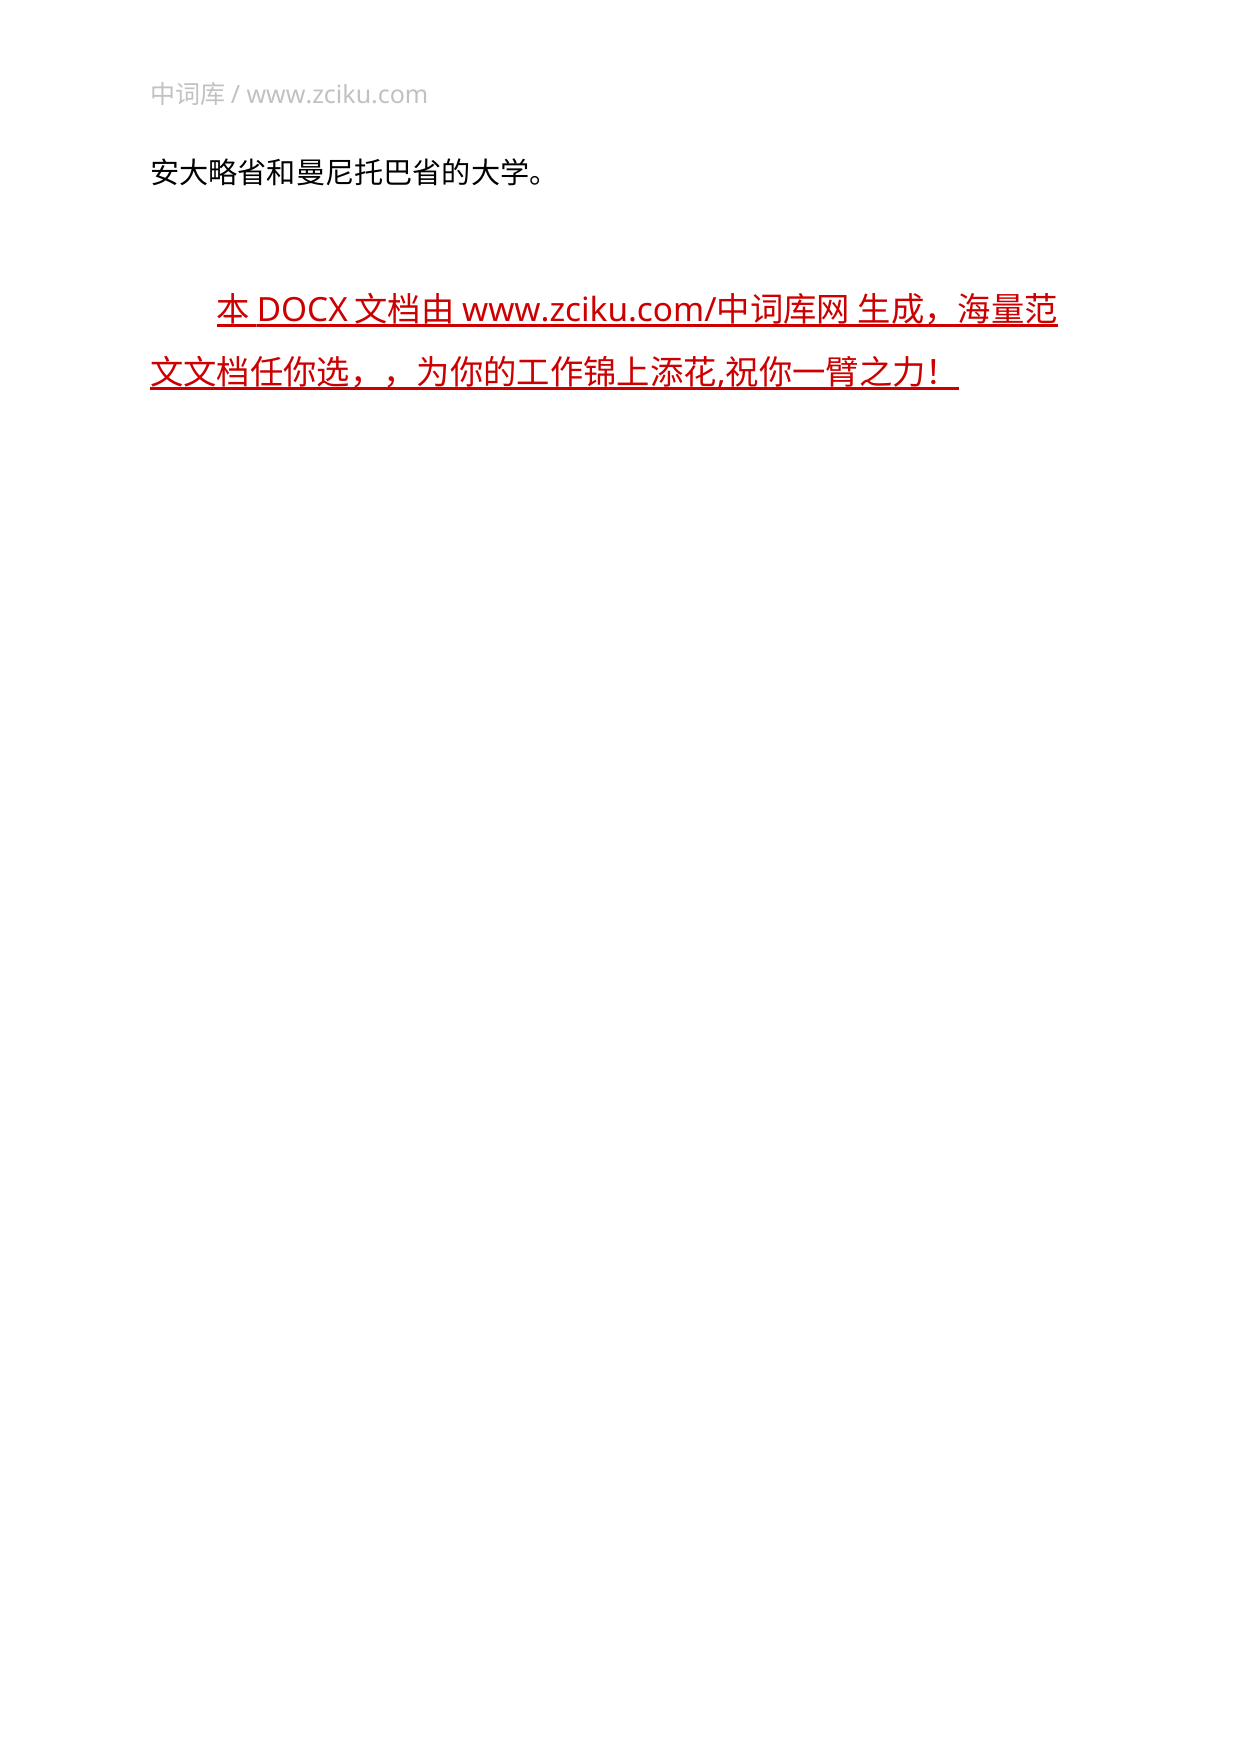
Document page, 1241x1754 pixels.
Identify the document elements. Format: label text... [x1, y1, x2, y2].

text 本DOCX文档由 www.zciku.com/中词库网 生成，海量范文文档任你选，，为你的工作锦上添花,祝你一臂之力！ [150, 283, 1090, 394]
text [150, 150, 1090, 192]
